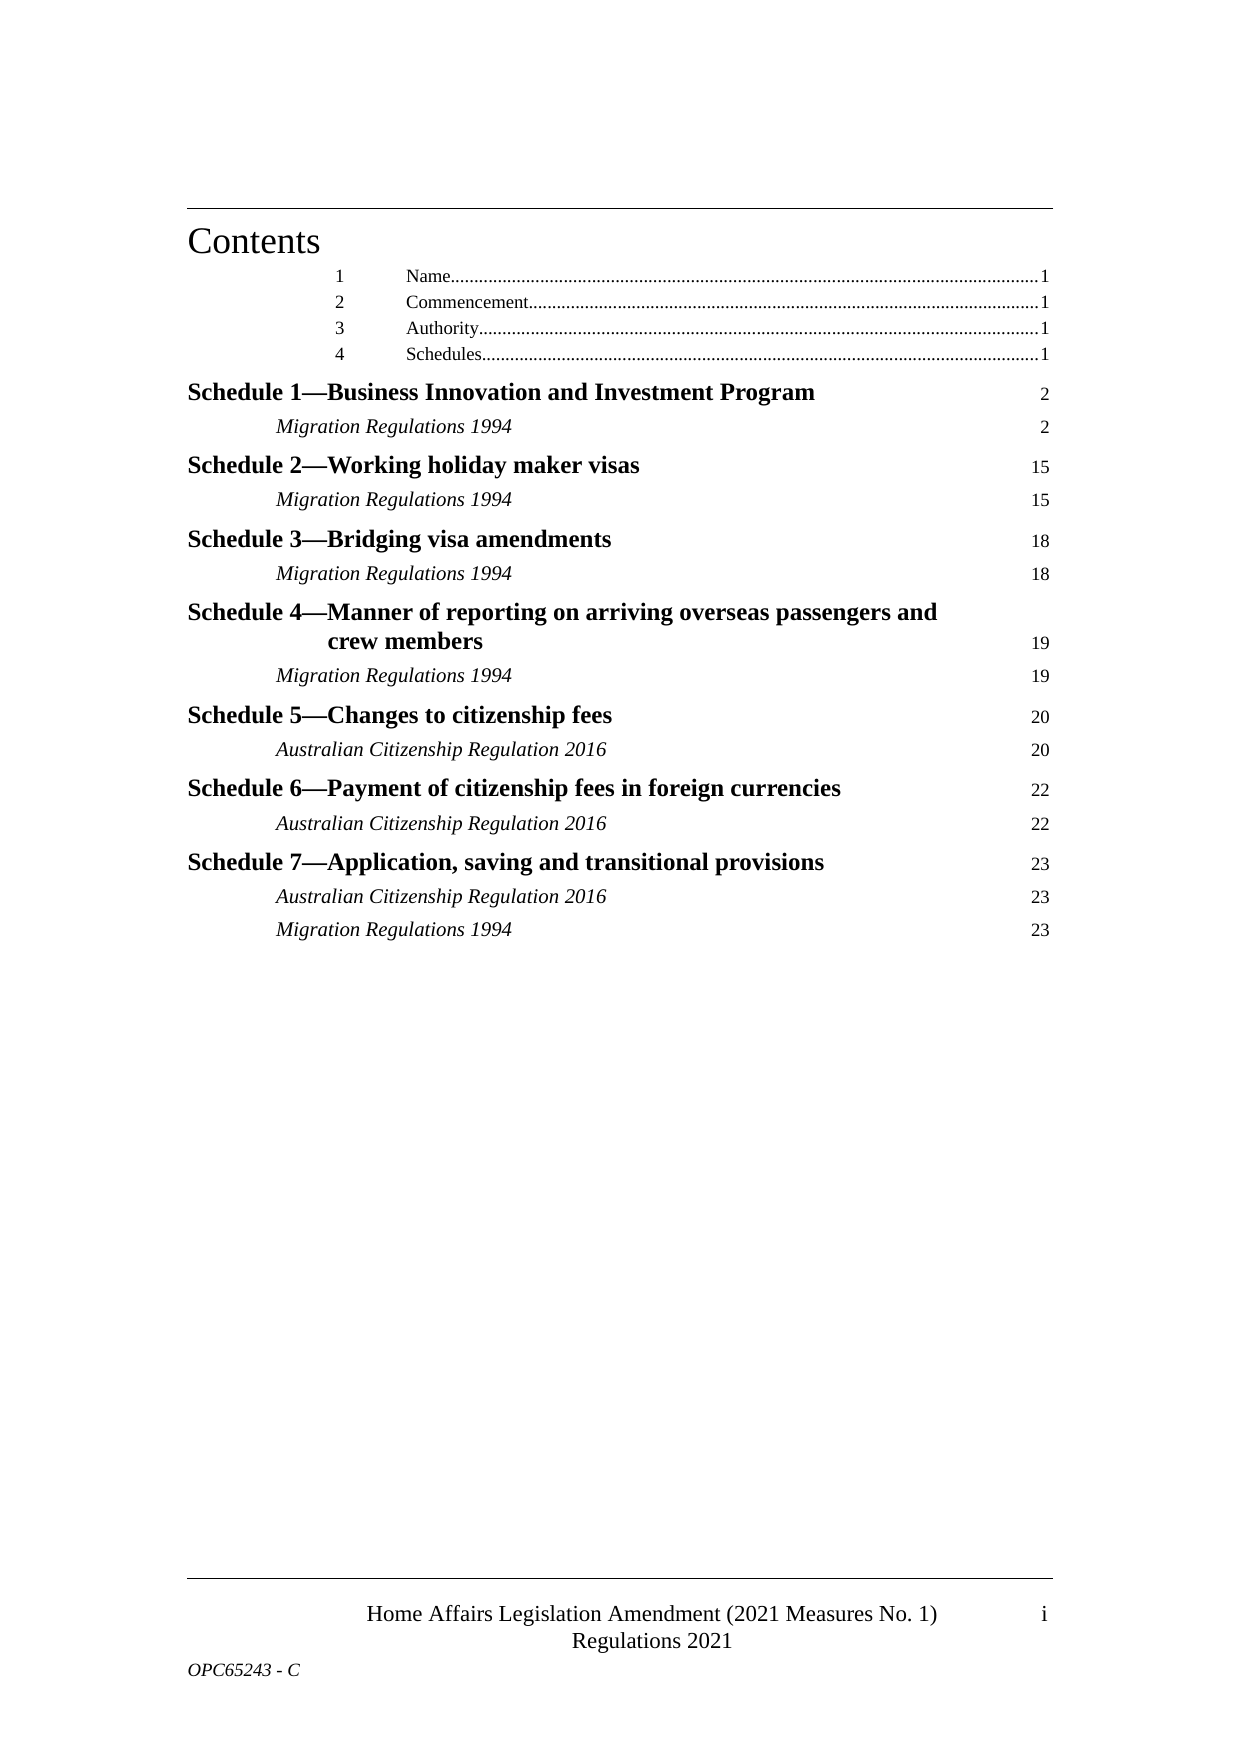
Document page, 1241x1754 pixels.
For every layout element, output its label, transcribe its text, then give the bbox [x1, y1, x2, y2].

text Migration Regulations 1994 23 [276, 917, 994, 941]
text Australian Citizenship Regulation 2016 23 [276, 884, 994, 908]
text 1 Name 1 [335, 265, 994, 287]
text Migration Regulations 1994 19 [276, 663, 994, 687]
text 3 Authority 1 [335, 317, 994, 338]
text 2 Commencement 1 [335, 291, 994, 313]
text Migration Regulations 1994 15 [276, 487, 994, 511]
text Migration Regulations 1994 2 [276, 414, 994, 438]
text Australian Citizenship Regulation 2016 22 [276, 811, 994, 835]
text Schedule 1—Business Innovation and Investment Program 2 [187, 377, 994, 405]
text Schedule 3—Bridging visa amendments 18 [187, 524, 994, 553]
text Schedule 2—Working holiday maker visas 15 [187, 450, 994, 479]
text Contents [187, 218, 1053, 261]
text 4 Schedules 1 [335, 342, 994, 364]
text Schedule 6—Payment of citizenship fees in foreign currencies 22 [187, 773, 994, 802]
text Australian Citizenship Regulation 2016 20 [276, 737, 994, 761]
text Schedule 7—Application, saving and transitional provisions 23 [187, 847, 994, 876]
text Migration Regulations 1994 18 [276, 561, 994, 585]
text Schedule 4—Manner of reporting on arriving overseas passengers and crew members 19 [187, 597, 994, 655]
text Schedule 5—Changes to citizenship fees 20 [187, 700, 994, 729]
